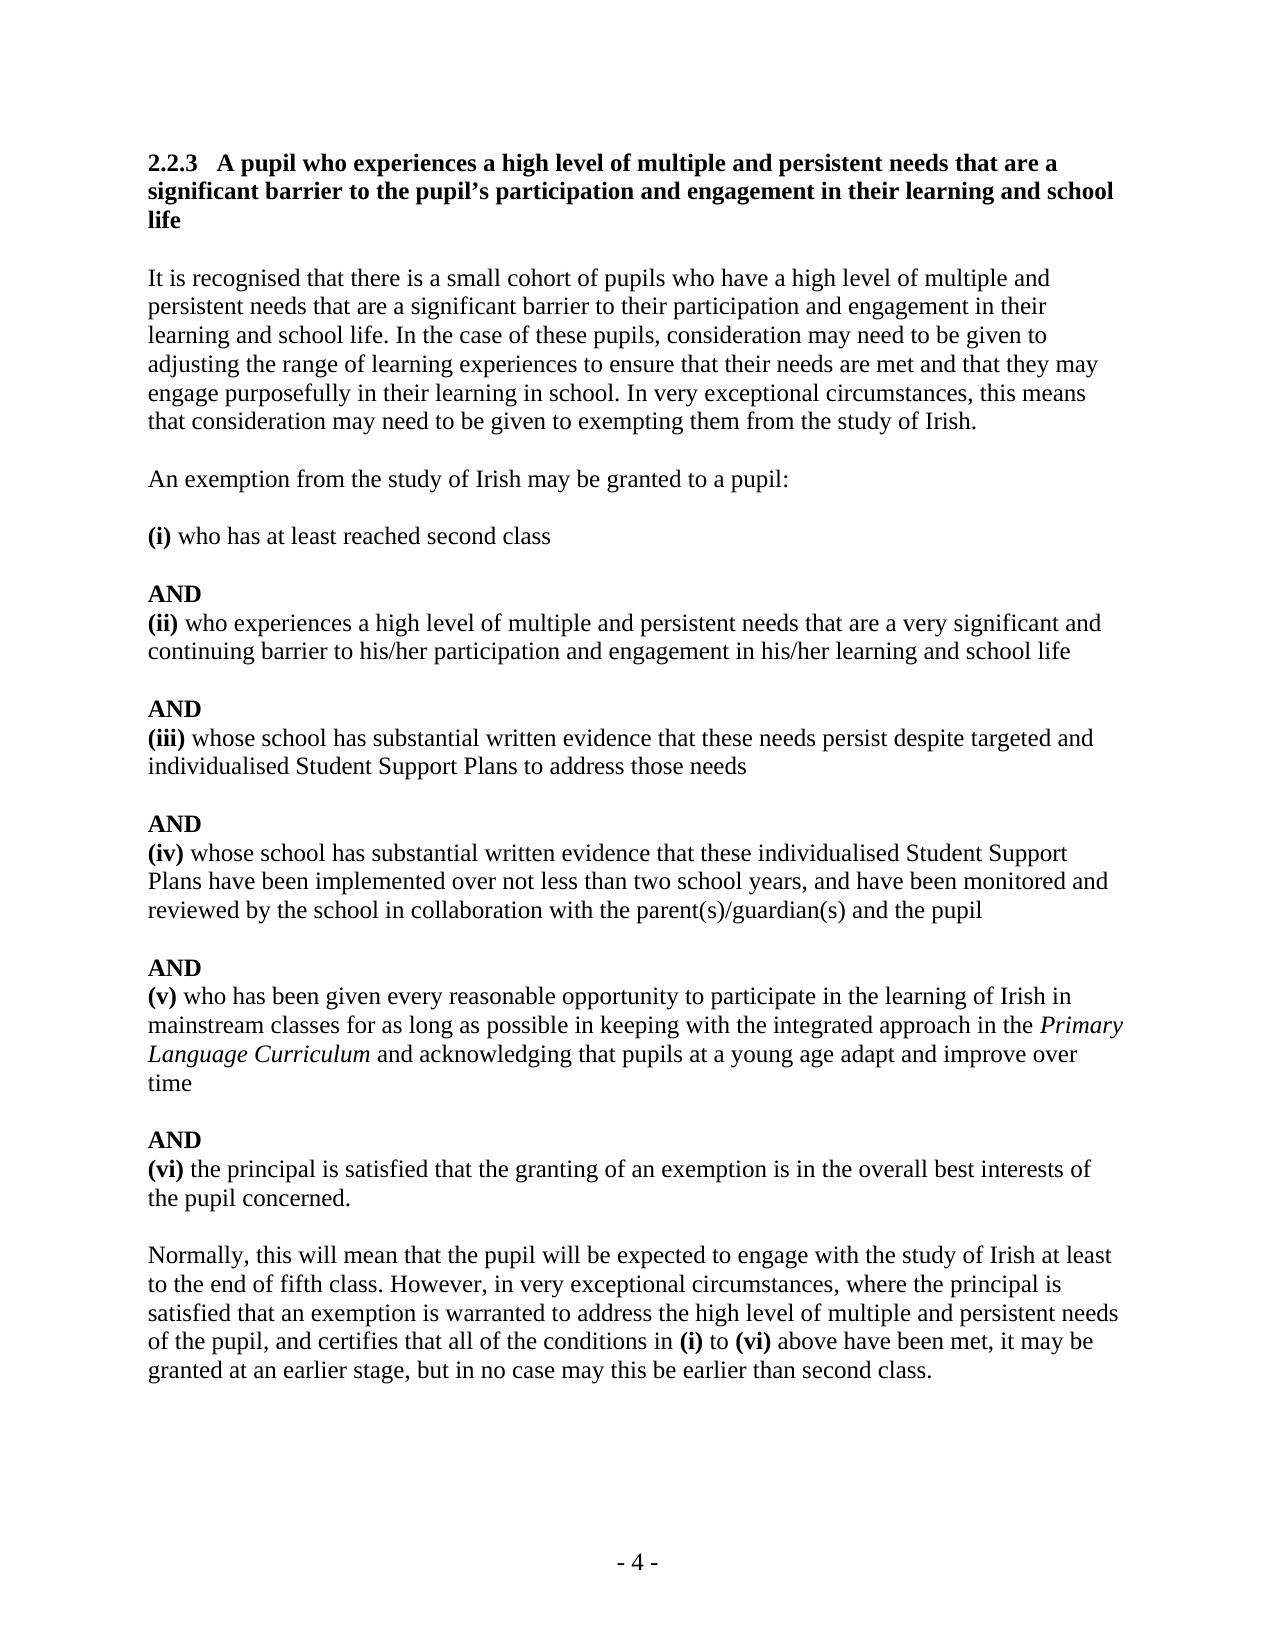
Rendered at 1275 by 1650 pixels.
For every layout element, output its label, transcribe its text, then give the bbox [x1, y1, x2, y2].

text AND [148, 1125, 1125, 1154]
text (v) who has been given every reasonable opportunity to participate in the learning of Irish in mainstream classes for as long as possible in keeping with the integrated approach in the Primary Language Curriculum and acknowledging that pupils at a young age adapt and improve over time [148, 981, 1125, 1096]
text (iv) whose school has substantial written evidence that these individualised Student Support Plans have been implemented over not less than two school years, and have been monitored and reviewed by the school in collaboration with the parent(s)/guardian(s) and the pupil [148, 838, 1125, 924]
text It is recognised that there is a small cohort of pupils who have a high level of multiple and persistent needs that are a significant barrier to their participation and engagement in their learning and school life. In the case of these pupils, consideration may need to be given to adjusting the range of learning experiences to ensure that their needs are met and that they may engage purposefully in their learning in school. In very exceptional circumstances, this means that consideration may need to be given to exempting them from the study of Irish. [148, 263, 1125, 435]
text AND [148, 809, 1125, 838]
text AND [148, 694, 1125, 723]
text An exemption from the study of Irish may be granted to a pupil: [148, 464, 1125, 493]
text (ii) who experiences a high level of multiple and persistent needs that are a very significant and continuing barrier to his/her participation and engagement in his/her learning and school life [148, 608, 1125, 665]
text (vi) the principal is satisfied that the granting of an exemption is in the overall best interests of the pupil concerned. [148, 1154, 1125, 1211]
text Normally, this will mean that the pupil will be expected to engage with the study of Irish at least to the end of fifth class. However, in very exceptional circumstances, where the principal is satisfied that an exemption is warranted to address the high level of multiple and persistent needs of the pupil, and certifies that all of the conditions in (i) to (vi) above have been met, it may be granted at an earlier stage, but in no case may this be earlier than second class. [148, 1240, 1125, 1384]
text 2.2.3 A pupil who experiences a high level of multiple and persistent needs that are a significant barrier to the pupil’s participation and engagement in their learning and school life [148, 148, 1125, 234]
text AND [148, 953, 1125, 981]
text (i) who has at least reached second class [148, 521, 1125, 550]
text (iii) whose school has substantial written evidence that these needs persist despite targeted and individualised Student Support Plans to address those needs [148, 723, 1125, 780]
text AND [148, 579, 1125, 608]
